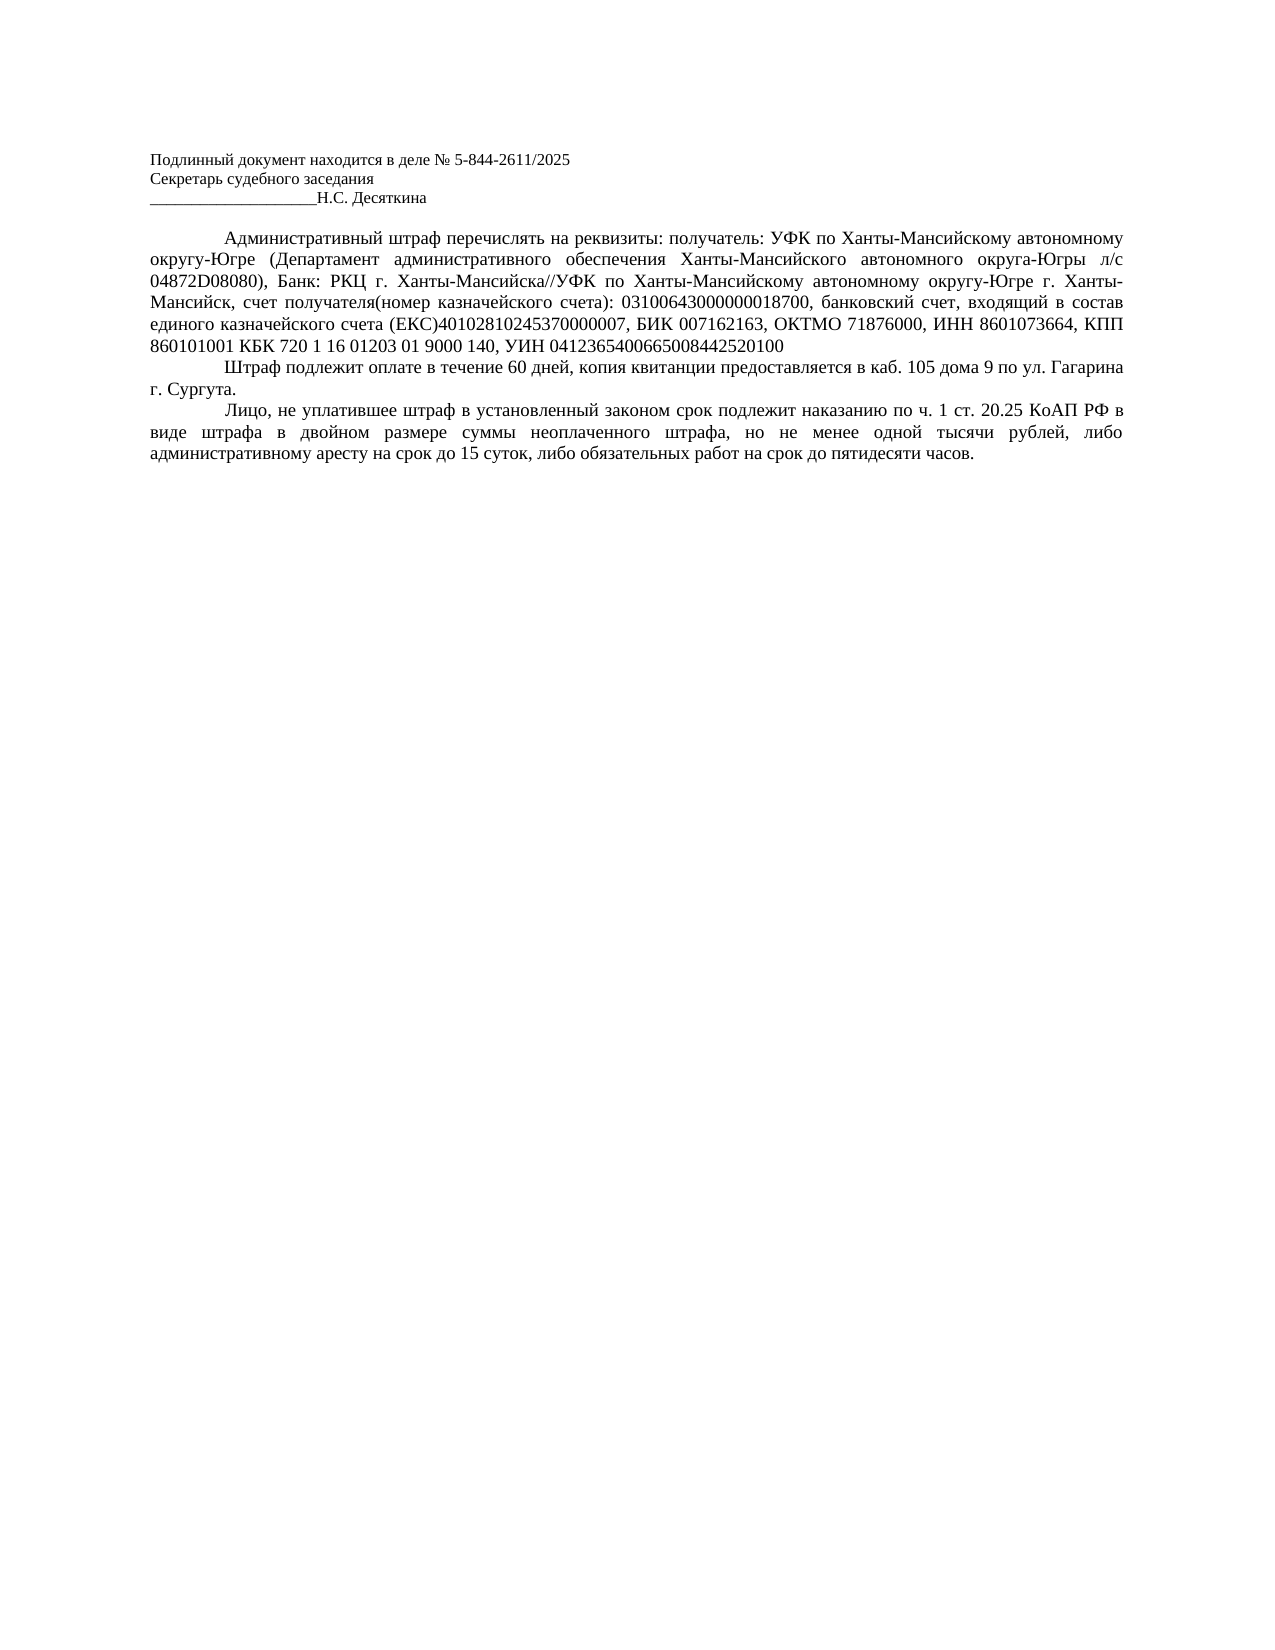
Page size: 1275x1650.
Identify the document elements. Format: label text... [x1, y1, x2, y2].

text Административный штраф перечислять на реквизиты: получатель: УФК по Ханты-Мансийскому автономному округу-Югре (Департамент административного обеспечения Ханты-Мансийского автономного округа-Югры л/с 04872D08080), Банк: РКЦ г. Ханты-Мансийска//УФК по Ханты-Мансийскому автономному округу-Югре г. Ханты-Мансийск, счет получателя(номер казначейского счета): 03100643000000018700, банковский счет, входящий в состав единого казначейского счета (ЕКС)40102810245370000007, БИК 007162163, ОКТМО 71876000, ИНН 8601073664, КПП 860101001 КБК 720 1 16 01203 01 9000 140, УИН 0412365400665008442520100 [150, 227, 1125, 356]
text Штраф подлежит оплате в течение 60 дней, копия квитанции предоставляется в каб. 105 дома 9 по ул. Гагарина г. Сургута. [150, 356, 1125, 399]
text ____________________Н.С. Десяткина [150, 188, 1125, 207]
text Лицо, не уплатившее штраф в установленный законом срок подлежит наказанию по ч. 1 ст. 20.25 КоАП РФ в виде штрафа в двойном размере суммы неоплаченного штрафа, но не менее одной тысячи рублей, либо административному аресту на срок до 15 суток, либо обязательных работ на срок до пятидесяти часов. [150, 399, 1125, 464]
text Подлинный документ находится в деле № 5-844-2611/2025 [150, 150, 1125, 169]
text Секретарь судебного заседания [150, 169, 1125, 188]
